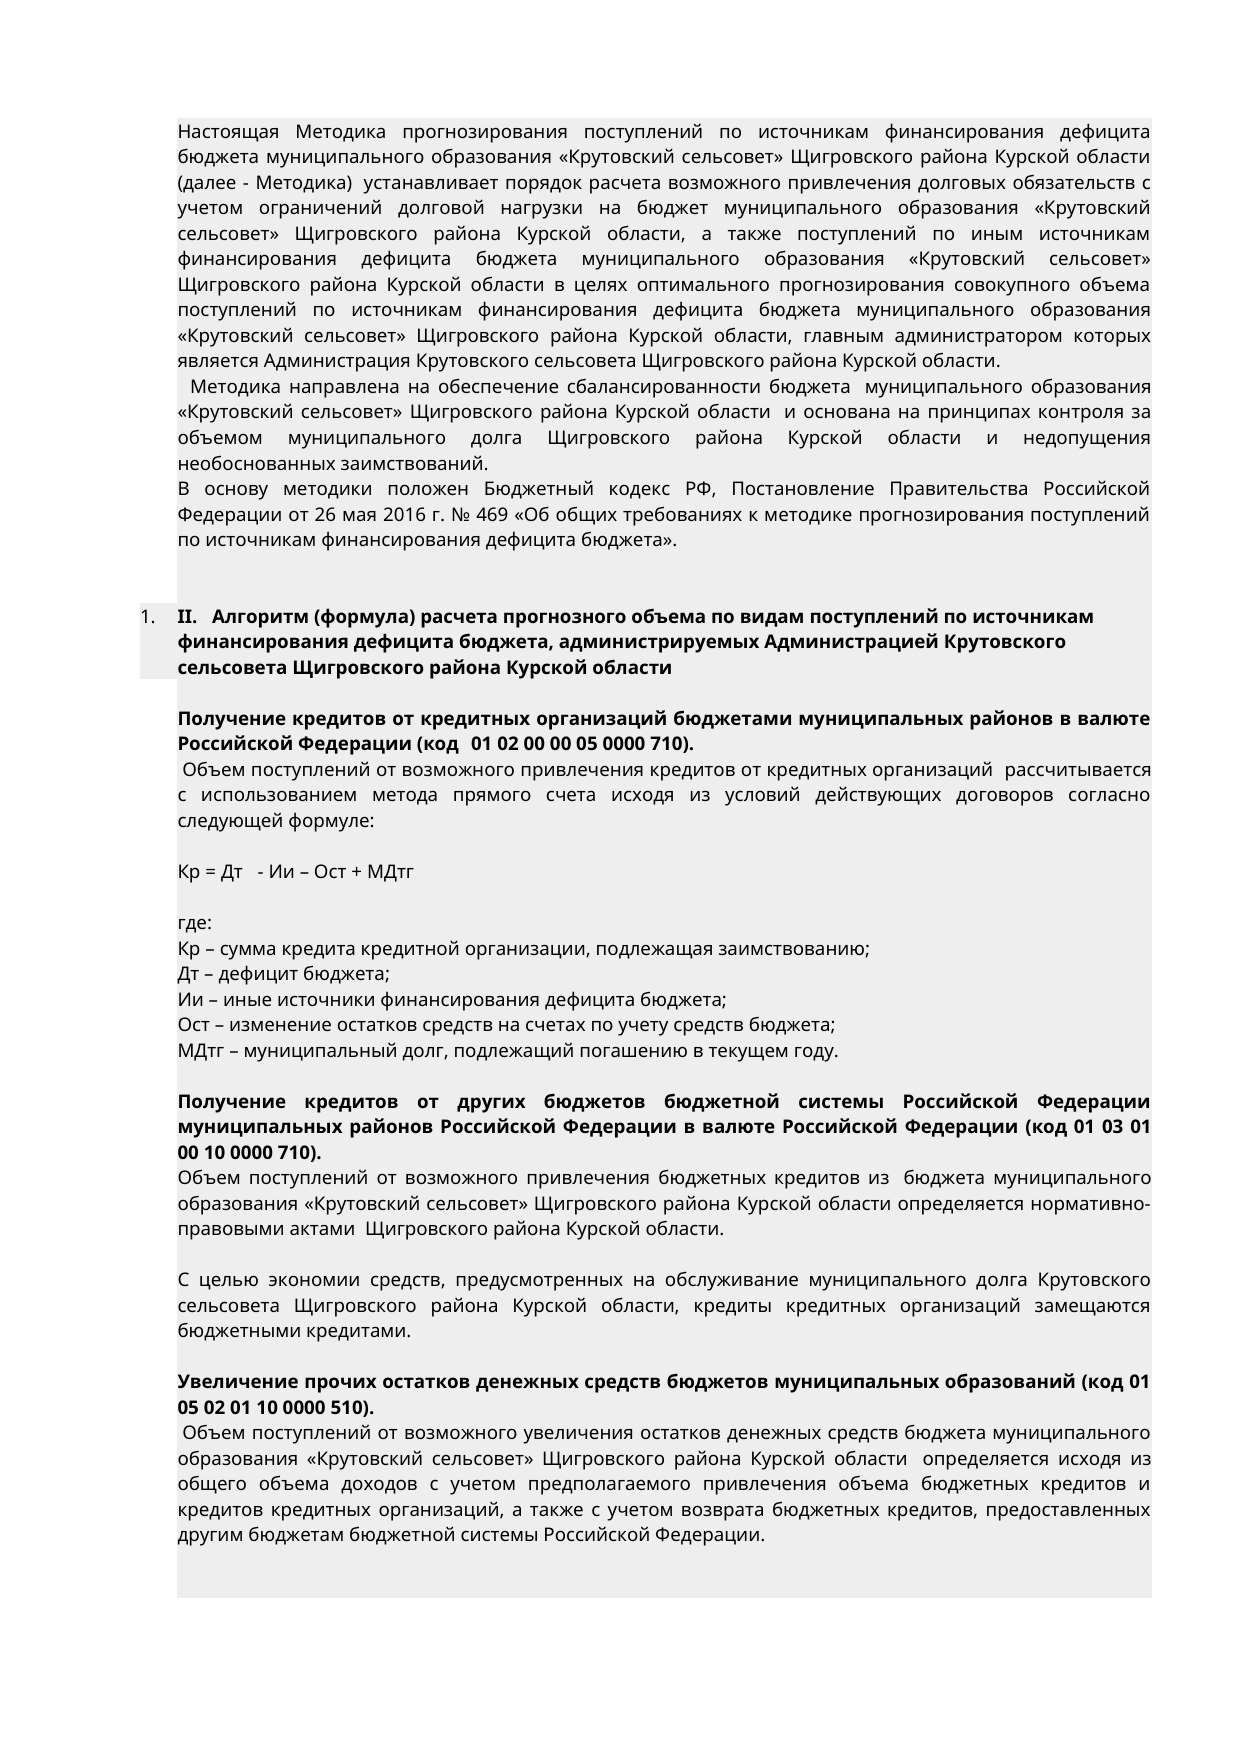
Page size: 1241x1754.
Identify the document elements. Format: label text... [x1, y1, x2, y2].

text Получение кредитов от кредитных организаций бюджетами муниципальных районов в валюте Российской Федерации (код 01 02 00 00 05 0000 710). [177, 705, 1152, 756]
text Кр – сумма кредита кредитной организации, подлежащая заимствованию; [177, 935, 1152, 960]
text Получение кредитов от других бюджетов бюджетной системы Российской Федерации муниципальных районов Российской Федерации в валюте Российской Федерации (код 01 03 01 00 10 0000 710). [177, 1088, 1152, 1164]
text Ии – иные источники финансирования дефицита бюджета; [177, 986, 1152, 1011]
text Дт – дефицит бюджета; [177, 960, 1152, 986]
text Увеличение прочих остатков денежных средств бюджетов муниципальных образований (код 01 05 02 01 10 0000 510). [177, 1369, 1152, 1420]
text Настоящая Методика прогнозирования поступлений по источникам финансирования дефицита бюджета муниципального образования «Крутовский сельсовет» Щигровского района Курской области (далее - Методика) устанавливает порядок расчета возможного привлечения долговых обязательств с учетом ограничений долговой нагрузки на бюджет муниципального образования «Крутовский сельсовет» Щигровского района Курской области, а также поступлений по иным источникам финансирования дефицита бюджета муниципального образования «Крутовский сельсовет» Щигровского района Курской области в целях оптимального прогнозирования совокупного объема поступлений по источникам финансирования дефицита бюджета муниципального образования «Крутовский сельсовет» Щигровского района Курской области, главным администратором которых является Администрация Крутовского сельсовета Щигровского района Курской области. [177, 118, 1152, 373]
text Объем поступлений от возможного привлечения бюджетных кредитов из бюджета муниципального образования «Крутовский сельсовет» Щигровского района Курской области определяется нормативно-правовыми актами Щигровского района Курской области. [177, 1164, 1152, 1241]
text где: [177, 909, 1152, 935]
text Ост – изменение остатков средств на счетах по учету средств бюджета; [177, 1011, 1152, 1037]
text Объем поступлений от возможного увеличения остатков денежных средств бюджета муниципального образования «Крутовский сельсовет» Щигровского района Курской области определяется исходя из общего объема доходов с учетом предполагаемого привлечения объема бюджетных кредитов и кредитов кредитных организаций, а также с учетом возврата бюджетных кредитов, предоставленных другим бюджетам бюджетной системы Российской Федерации. [177, 1420, 1152, 1547]
text С целью экономии средств, предусмотренных на обслуживание муниципального долга Крутовского сельсовета Щигровского района Курской области, кредиты кредитных организаций замещаются бюджетными кредитами. [177, 1267, 1152, 1343]
list II. Алгоритм (формула) расчета прогнозного объема по видам поступлений по источникам финансирования дефицита бюджета, администрируемых Администрацией Крутовского сельсовета Щигровского района Курской области [140, 603, 1152, 679]
text В основу методики положен Бюджетный кодекс РФ, Постановление Правительства Российской Федерации от 26 мая 2016 г. № 469 «Об общих требованиях к методике прогнозирования поступлений по источникам финансирования дефицита бюджета». [177, 475, 1152, 552]
text Кр = Дт - Ии – Ост + МДтг [177, 858, 1152, 884]
text Методика направлена на обеспечение сбалансированности бюджета муниципального образования «Крутовский сельсовет» Щигровского района Курской области и основана на принципах контроля за объемом муниципального долга Щигровского района Курской области и недопущения необоснованных заимствований. [177, 373, 1152, 475]
text Объем поступлений от возможного привлечения кредитов от кредитных организаций рассчитывается с использованием метода прямого счета исходя из условий действующих договоров согласно следующей формуле: [177, 756, 1152, 833]
text МДтг – муниципальный долг, подлежащий погашению в текущем году. [177, 1037, 1152, 1062]
